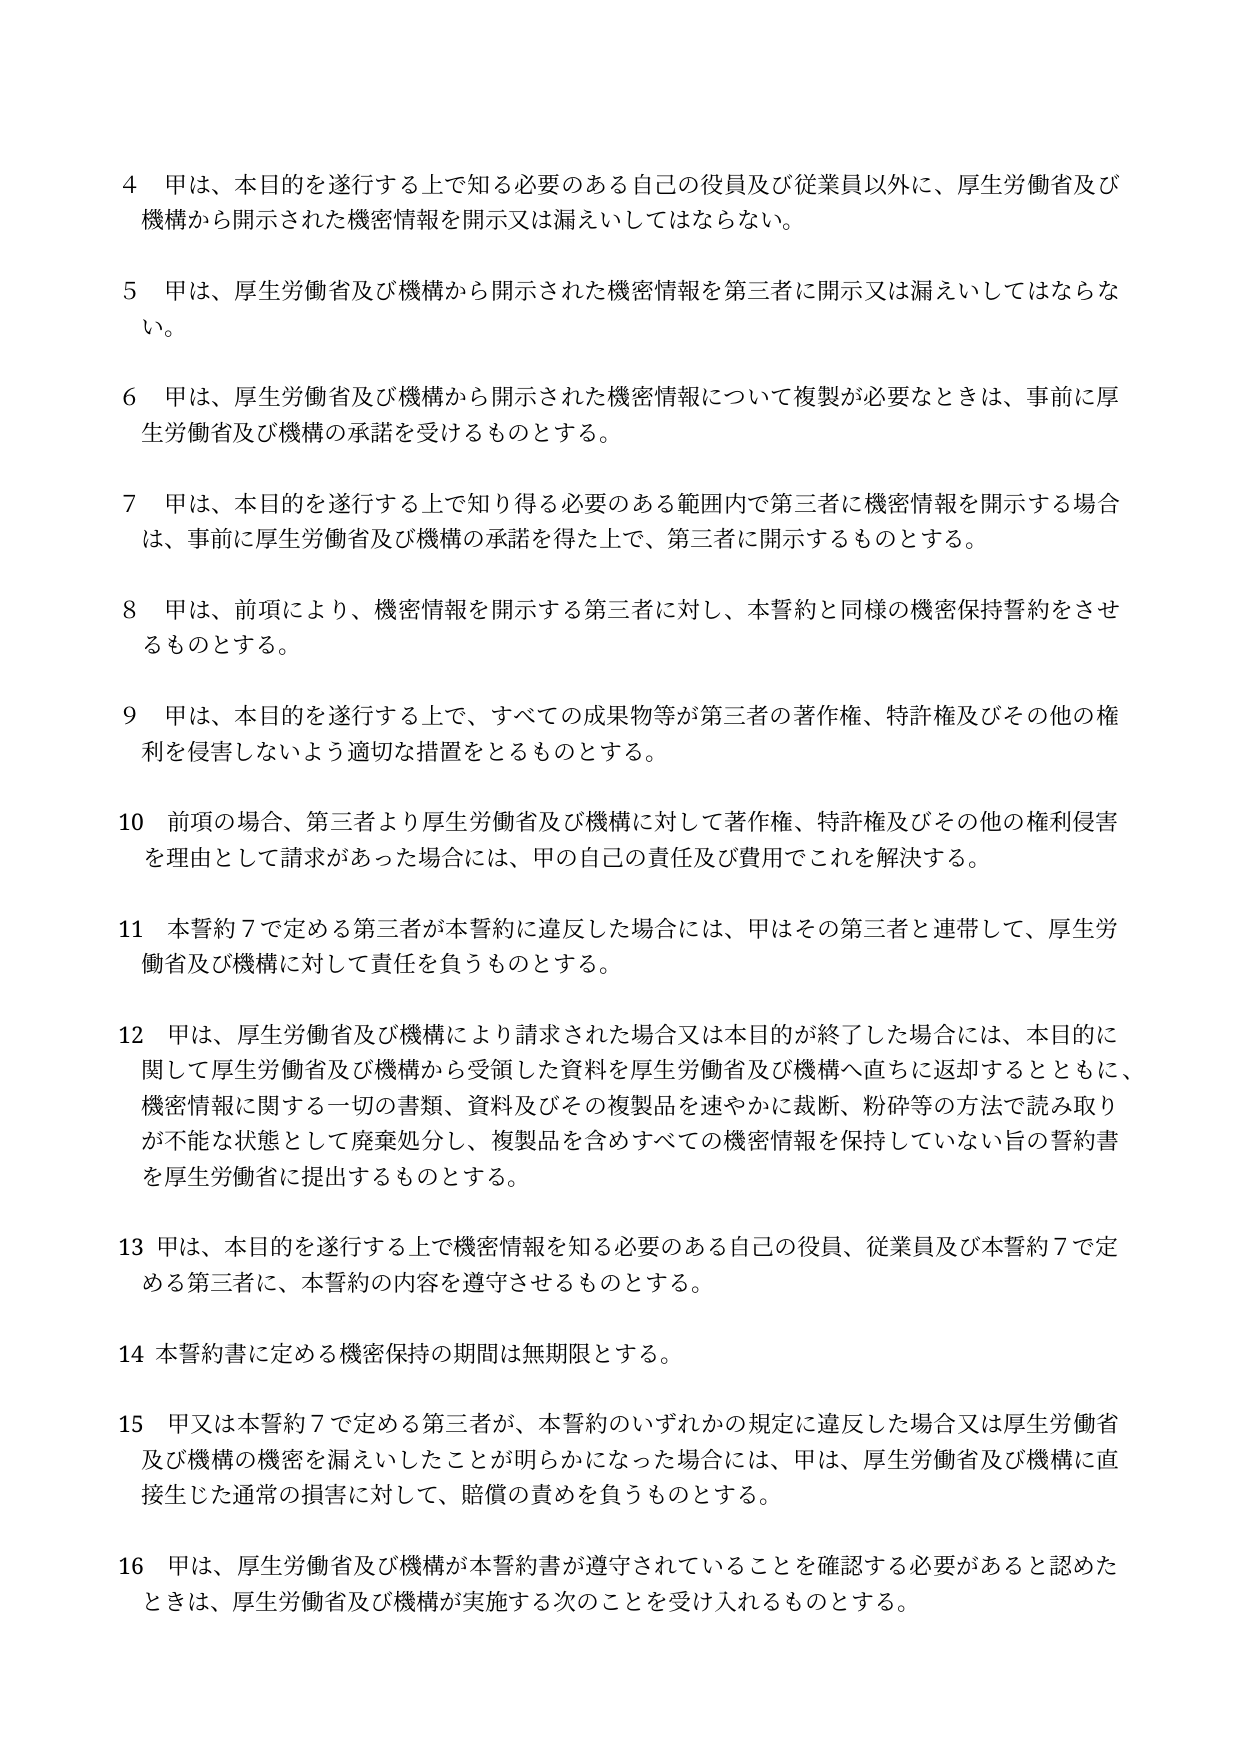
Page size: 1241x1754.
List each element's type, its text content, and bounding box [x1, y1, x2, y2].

text ８ 甲は、前項により、機密情報を開示する第三者に対し、本誓約と同様の機密保持誓約をさせるものとする。 [118, 591, 1122, 662]
text 16 甲は、厚生労働省及び機構が本誓約書が遵守されていることを確認する必要があると認めたときは、厚生労働省及び機構が実施する次のことを受け入れるものとする。 [118, 1547, 1122, 1618]
text ７ 甲は、本目的を遂行する上で知り得る必要のある範囲内で第三者に機密情報を開示する場合は、事前に厚生労働省及び機構の承諾を得た上で、第三者に開示するものとする。 [118, 484, 1122, 555]
text 11 本誓約７で定める第三者が本誓約に違反した場合には、甲はその第三者と連帯して、厚生労働省及び機構に対して責任を負うものとする。 [118, 909, 1122, 980]
text ９ 甲は、本目的を遂行する上で、すべての成果物等が第三者の著作権、特許権及びその他の権利を侵害しないよう適切な措置をとるものとする。 [118, 697, 1122, 768]
text ６ 甲は、厚生労働省及び機構から開示された機密情報について複製が必要なときは、事前に厚生労働省及び機構の承諾を受けるものとする。 [118, 378, 1122, 449]
text 12 甲は、厚生労働省及び機構により請求された場合又は本目的が終了した場合には、本目的に関して厚生労働省及び機構から受領した資料を厚生労働省及び機構へ直ちに返却するとともに、機密情報に関する一切の書類、資料及びその複製品を速やかに裁断、粉砕等の方法で読み取りが不能な状態として廃棄処分し、複製品を含めすべての機密情報を保持していない旨の誓約書を厚生労働省に提出するものとする。 [118, 1016, 1122, 1193]
text ４ 甲は、本目的を遂行する上で知る必要のある自己の役員及び従業員以外に、厚生労働省及び機構から開示された機密情報を開示又は漏えいしてはならない。 [118, 166, 1122, 237]
text 14 本誓約書に定める機密保持の期間は無期限とする。 [118, 1334, 1122, 1370]
text ５ 甲は、厚生労働省及び機構から開示された機密情報を第三者に開示又は漏えいしてはならない。 [118, 272, 1122, 343]
text 10 前項の場合、第三者より厚生労働省及び機構に対して著作権、特許権及びその他の権利侵害を理由として請求があった場合には、甲の自己の責任及び費用でこれを解決する。 [118, 803, 1122, 874]
text 13 甲は、本目的を遂行する上で機密情報を知る必要のある自己の役員、従業員及び本誓約７で定める第三者に、本誓約の内容を遵守させるものとする。 [118, 1228, 1122, 1299]
text 15 甲又は本誓約７で定める第三者が、本誓約のいずれかの規定に違反した場合又は厚生労働省及び機構の機密を漏えいしたことが明らかになった場合には、甲は、厚生労働省及び機構に直接生じた通常の損害に対して、賠償の責めを負うものとする。 [118, 1405, 1122, 1512]
